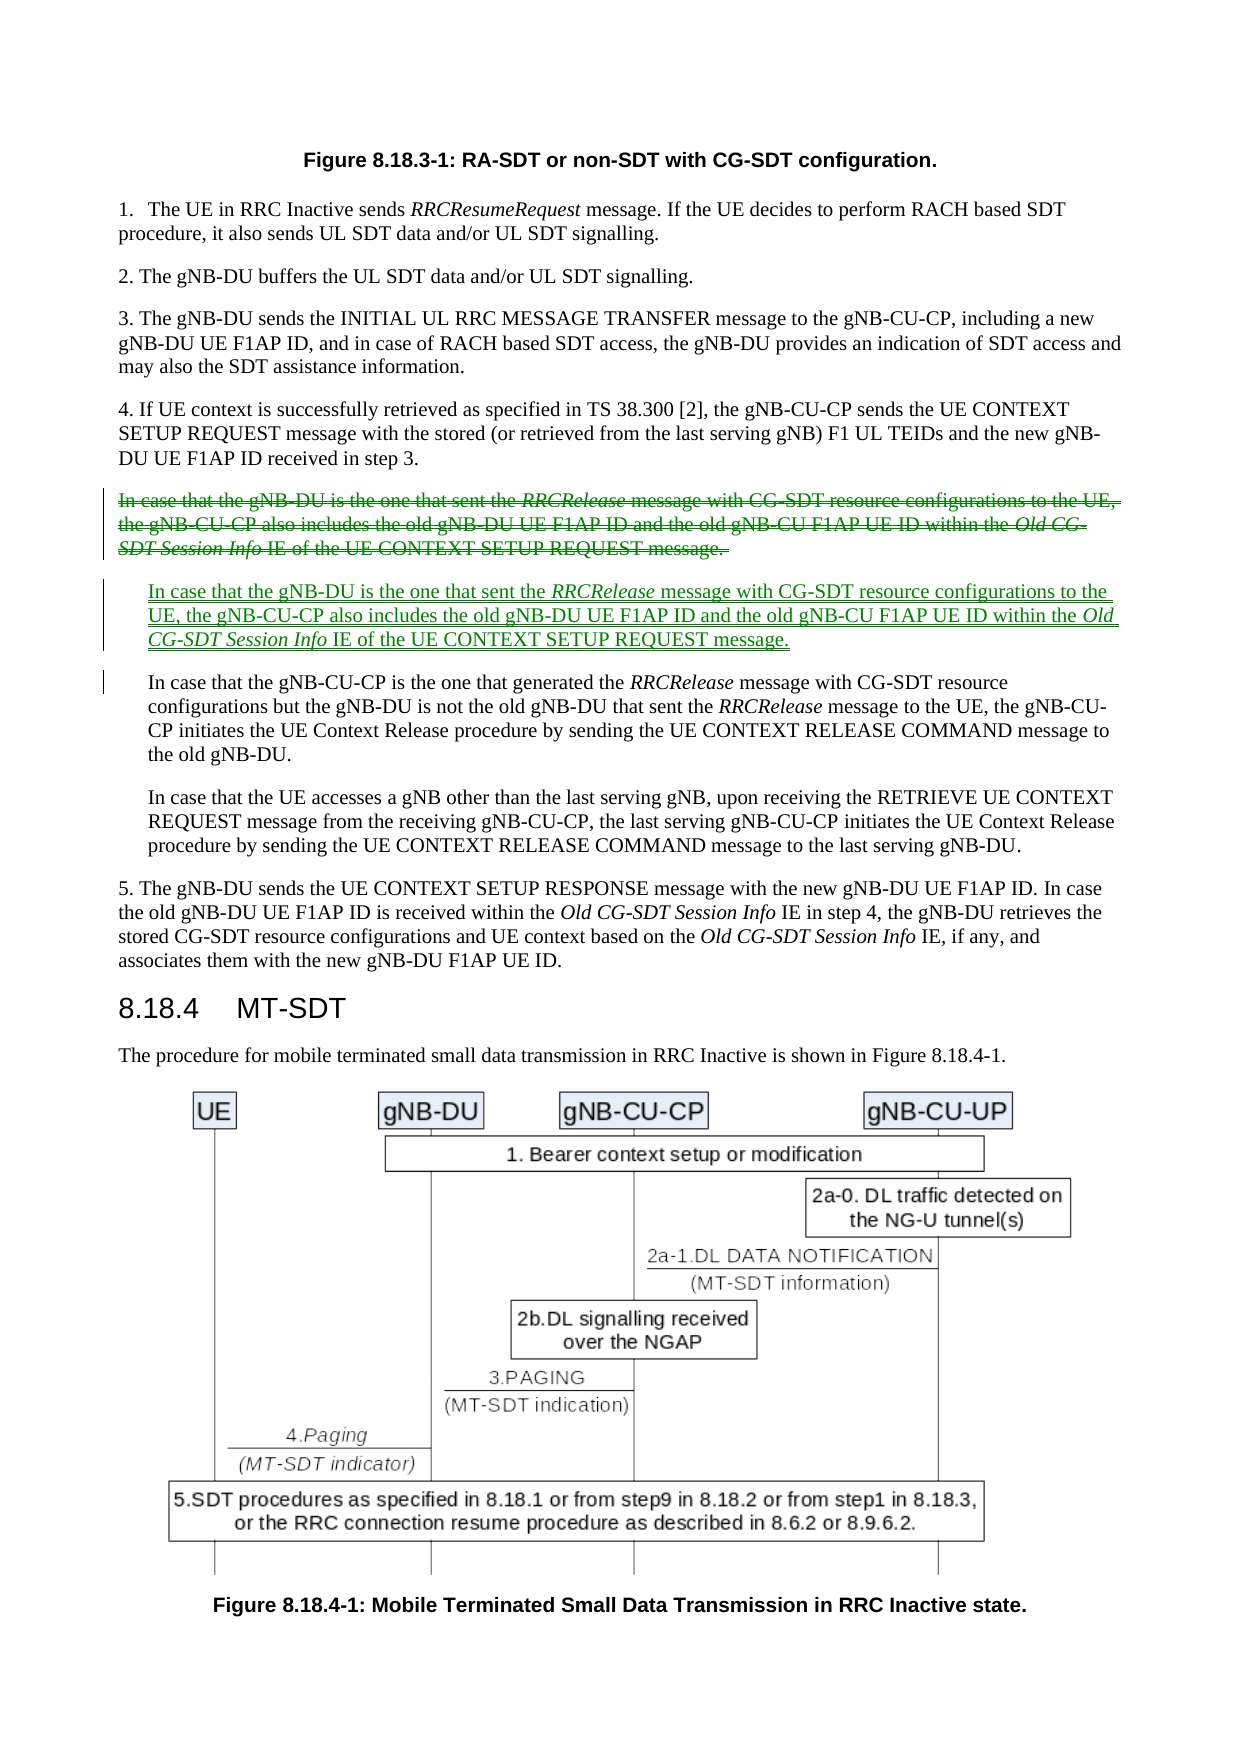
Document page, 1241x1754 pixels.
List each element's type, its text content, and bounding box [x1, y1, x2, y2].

text 4. If UE context is successfully retrieved as specified in TS 38.300 [2], the gNB-CU-CP sends the UE CONTEXT SETUP REQUEST message with the stored (or retrieved from the last serving gNB) F1 UL TEIDs and the new gNB-DU UE F1AP ID received in step 3. [118, 397, 1122, 469]
text 1. The UE in RRC Inactive sends RRCResumeRequest message. If the UE decides to perform RACH based SDT procedure, it also sends UL SDT data and/or UL SDT signalling. [118, 197, 1122, 245]
text The procedure for mobile terminated small data transmission in RRC Inactive is shown in Figure 8.18.4-1. [118, 1043, 1122, 1067]
text Figure 8.18.4-1: Mobile Terminated Small Data Transmission in RRC Inactive state. [118, 1593, 1122, 1617]
text 3. The gNB-DU sends the INITIAL UL RRC MESSAGE TRANSFER message to the gNB-CU-CP, including a new gNB-DU UE F1AP ID, and in case of RACH based SDT access, the gNB-DU provides an indication of SDT access and may also the SDT assistance information. [118, 306, 1122, 378]
text In case that the UE accesses a gNB other than the last serving gNB, upon receiving the RETRIEVE UE CONTEXT REQUEST message from the receiving gNB-CU-CP, the last serving gNB-CU-CP initiates the UE Context Release procedure by sending the UE CONTEXT RELEASE COMMAND message to the last serving gNB-DU. [148, 785, 1122, 857]
text 2. The gNB-DU buffers the UL SDT data and/or UL SDT signalling. [118, 263, 1122, 288]
text Figure 8.18.3-1: RA-SDT or non-SDT with CG-SDT configuration. [118, 148, 1122, 172]
subtitle 8.18.4 MT-SDT [118, 991, 1122, 1024]
text 5. The gNB-DU sends the UE CONTEXT SETUP RESPONSE message with the new gNB-DU UE F1AP ID. In case the old gNB-DU UE F1AP ID is received within the Old CG-SDT Session Info IE in step 4, the gNB-DU retrieves the stored CG-SDT resource configurations and UE context based on the Old CG-SDT Session Info IE, if any, and associates them with the new gNB-DU F1AP UE ID. [118, 876, 1122, 972]
text In case that the gNB-CU-CP is the one that generated the RRCRelease message with CG-SDT resource configurations but the gNB-DU is not the old gNB-DU that sent the RRCRelease message to the UE, the gNB-CU-CP initiates the UE Context Release procedure by sending the UE CONTEXT RELEASE COMMAND message to the old gNB-DU. [148, 670, 1122, 766]
